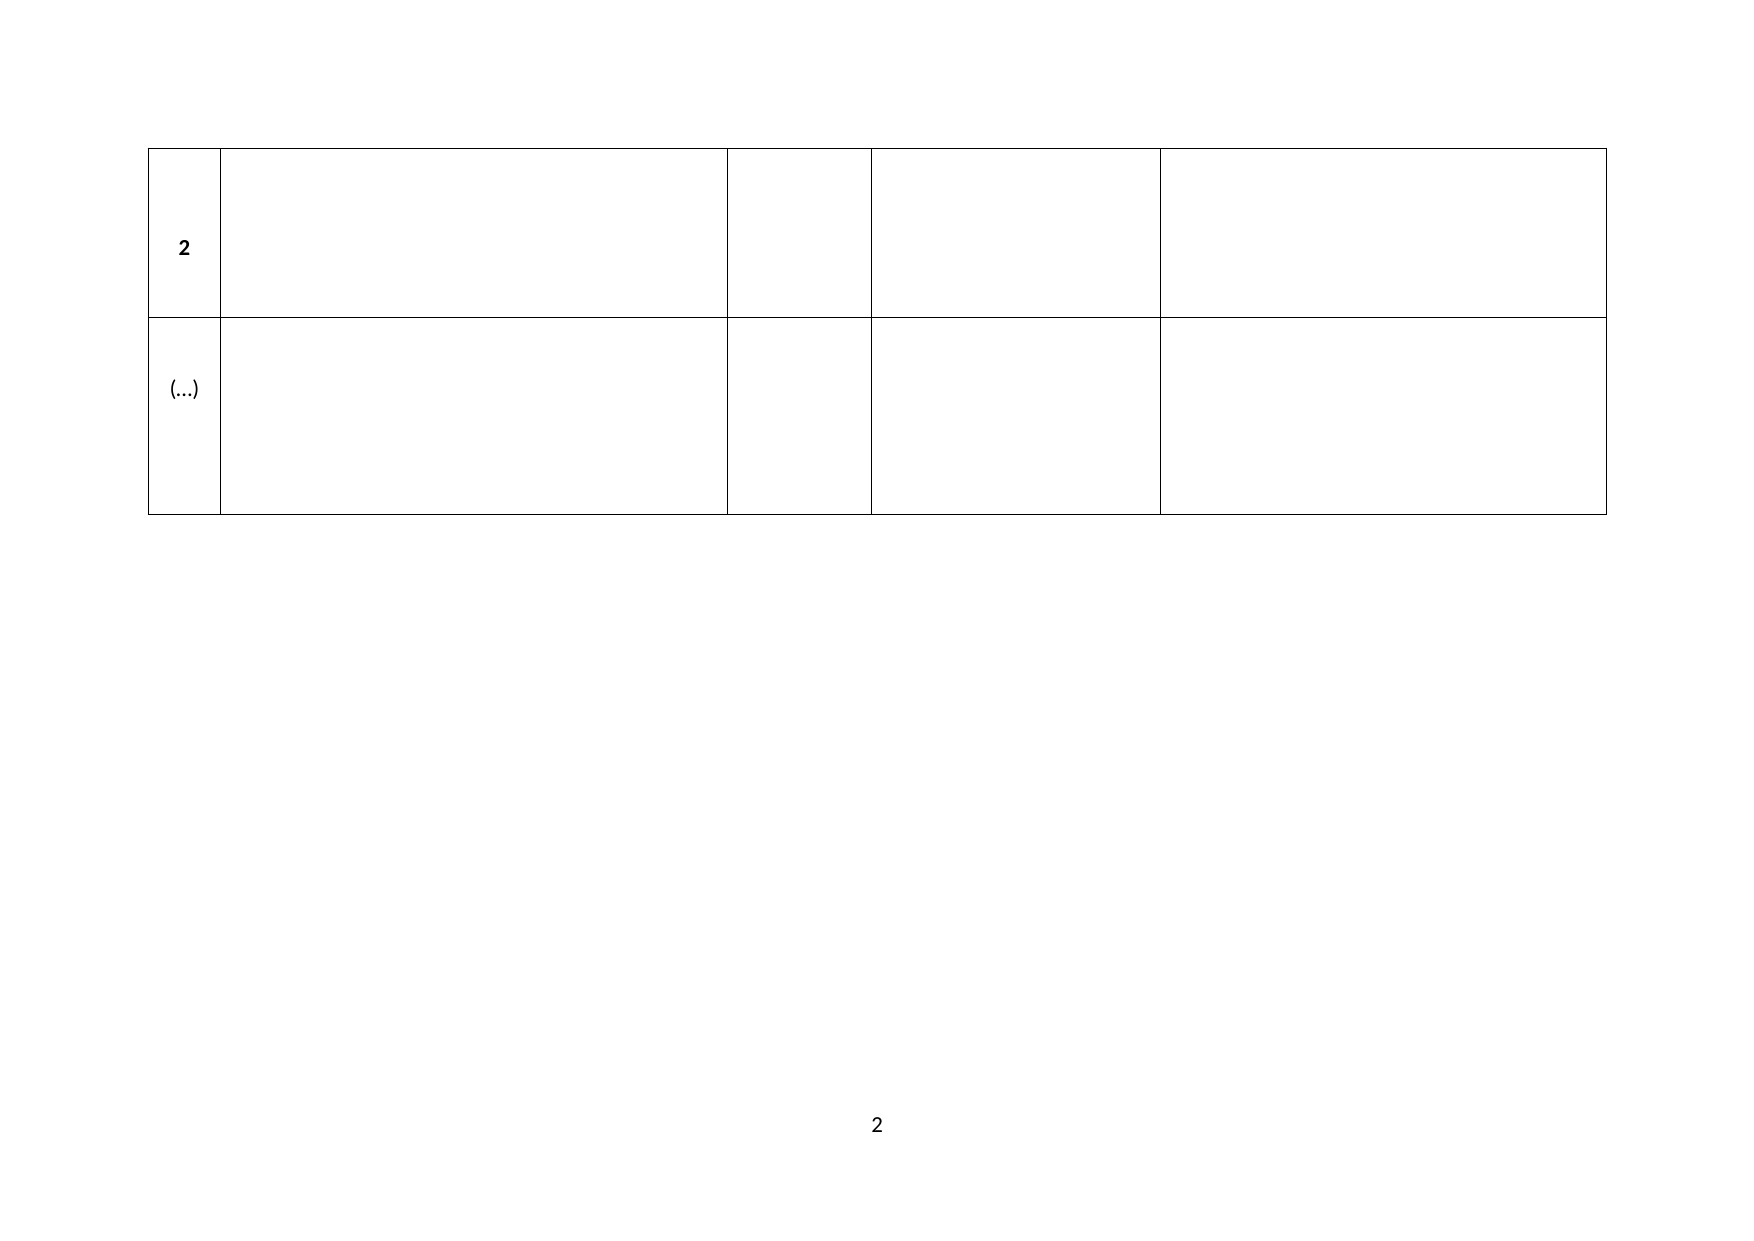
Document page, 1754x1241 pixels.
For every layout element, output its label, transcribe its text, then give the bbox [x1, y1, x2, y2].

table_cell [221, 149, 727, 317]
table_cell [1161, 149, 1606, 317]
table_cell [728, 318, 871, 514]
table_cell 2 [149, 149, 220, 317]
table_cell [872, 318, 1160, 514]
table_cell [728, 149, 871, 317]
table_cell [1161, 318, 1606, 514]
table_cell (…) [149, 318, 220, 514]
table_cell [872, 149, 1160, 317]
table_cell [221, 318, 727, 514]
